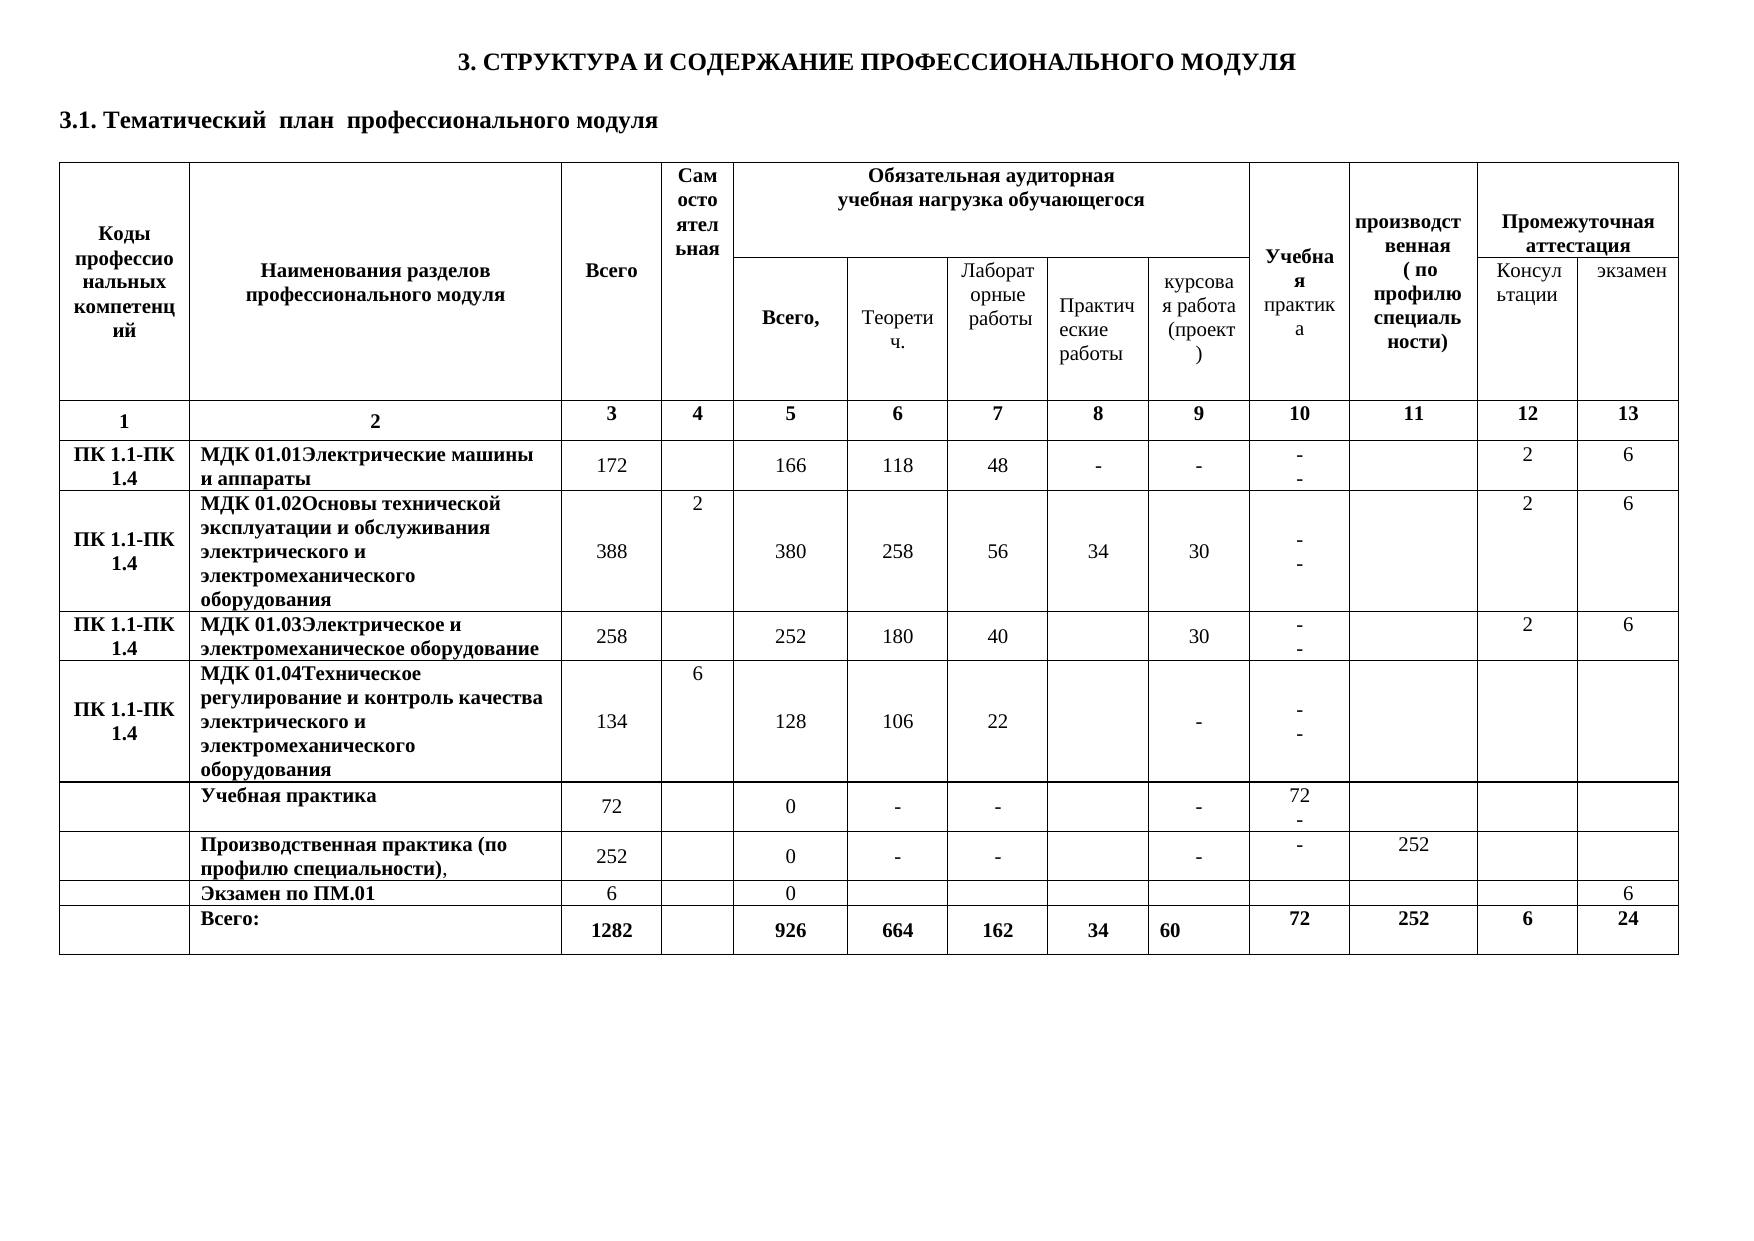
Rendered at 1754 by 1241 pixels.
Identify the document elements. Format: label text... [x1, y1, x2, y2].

table_cell - [1048, 441, 1148, 489]
table_cell 380 [734, 491, 847, 611]
table_cell 106 [848, 661, 947, 781]
table_cell ПК 1.1-ПК 1.4 [60, 491, 189, 611]
table_cell МДК 01.02Основы технической эксплуатации и обслуживания электрического и электромеханического оборудования [190, 491, 561, 611]
table_cell [1478, 783, 1577, 831]
table_cell 24 [1578, 906, 1678, 954]
table_cell [662, 881, 733, 905]
table_header [1350, 163, 1477, 208]
table_cell 11 [1350, 401, 1477, 440]
table_cell 128 [734, 661, 847, 781]
table_cell 0 [734, 881, 847, 905]
table_cell [1048, 661, 1148, 781]
table_cell 30 [1149, 612, 1249, 660]
table_cell - [848, 832, 947, 880]
table_cell 180 [848, 612, 947, 660]
list 3. Структура и содержание профессионального модуля [59, 47, 1695, 76]
table_cell 7 [948, 401, 1047, 440]
table_cell производственная ( по профилю специальности) [1350, 208, 1477, 400]
table_cell [60, 832, 189, 880]
table_cell - [1149, 832, 1249, 880]
table_cell - [948, 832, 1047, 880]
table_cell - [1149, 441, 1249, 489]
table_cell ПК 1.1-ПК 1.4 [60, 612, 189, 660]
table_cell [1048, 783, 1148, 831]
table_cell [1478, 881, 1577, 905]
table_cell 22 [948, 661, 1047, 781]
table_cell [1350, 491, 1477, 611]
table_cell 30 [1149, 491, 1249, 611]
table_cell 2 [1478, 491, 1577, 611]
table_cell [60, 783, 189, 831]
table_cell 60 [1149, 906, 1249, 954]
table_cell 2 [190, 401, 561, 440]
table_cell Производственная практика (по профилю специальности), [190, 832, 561, 880]
table_header Наименования разделов профессионального модуля [190, 163, 561, 400]
table_cell [1578, 832, 1678, 880]
table_cell [1149, 881, 1249, 905]
table_cell Всего: [190, 906, 561, 954]
table_cell 2 [1478, 441, 1577, 489]
table_cell 6 [1578, 881, 1678, 905]
table_cell Теоретич. [848, 258, 947, 400]
table_header Всего [562, 163, 661, 400]
table_cell 166 [734, 441, 847, 489]
table_cell - [1149, 783, 1249, 831]
table_cell Учебная практика [190, 783, 561, 831]
table_cell 258 [562, 612, 661, 660]
table_cell 162 [948, 906, 1047, 954]
table_cell 388 [562, 491, 661, 611]
table_cell [1250, 881, 1349, 905]
table_cell 13 [1578, 401, 1678, 440]
table_cell Всего, [734, 258, 847, 400]
table_cell 0 [734, 832, 847, 880]
table_cell ПК 1.1-ПК 1.4 [60, 441, 189, 489]
table_cell [662, 441, 733, 489]
table_header [1250, 163, 1349, 208]
table_cell [662, 832, 733, 880]
table_cell 252 [1350, 906, 1477, 954]
table_cell 34 [1048, 906, 1148, 954]
table_cell [1578, 783, 1678, 831]
table_cell 6 [848, 401, 947, 440]
table_cell - - [1250, 612, 1349, 660]
table_cell 72 [1250, 906, 1349, 954]
table_cell 6 [662, 661, 733, 781]
table_cell [1350, 661, 1477, 781]
table_cell [1478, 832, 1577, 880]
table_cell 6 [562, 881, 661, 905]
table_cell Консультации [1478, 258, 1577, 400]
table_cell - [848, 783, 947, 831]
table_cell ПК 1.1-ПК 1.4 [60, 661, 189, 781]
table_cell 926 [734, 906, 847, 954]
table_cell - [1149, 661, 1249, 781]
table_header Обязательная аудиторная учебная нагрузка обучающегося [734, 163, 1249, 257]
table_cell [1048, 612, 1148, 660]
table_cell 134 [562, 661, 661, 781]
table_cell [662, 906, 733, 954]
table_cell 9 [1149, 401, 1249, 440]
table_cell 12 [1478, 401, 1577, 440]
table_cell экзамен [1578, 258, 1678, 400]
table_cell МДК 01.04Техническое регулирование и контроль качества электрического и электромеханического оборудования [190, 661, 561, 781]
table_cell 40 [948, 612, 1047, 660]
table_cell Экзамен по ПМ.01 [190, 881, 561, 905]
table_cell 8 [1048, 401, 1148, 440]
table_cell - [1250, 832, 1349, 880]
table_cell [1578, 661, 1678, 781]
table_cell 34 [1048, 491, 1148, 611]
table_cell 172 [562, 441, 661, 489]
table_cell - - [1250, 491, 1349, 611]
table_cell МДК 01.03Электрическое и электромеханическое оборудование [190, 612, 561, 660]
table_cell 5 [734, 401, 847, 440]
table_cell 6 [1578, 612, 1678, 660]
table_cell [848, 881, 947, 905]
table_cell Промежуточная аттестация [1478, 208, 1678, 257]
table_cell 3 [562, 401, 661, 440]
table_cell 252 [562, 832, 661, 880]
table_cell курсовая работа (проект) [1149, 258, 1249, 400]
table_cell Практические работы [1048, 258, 1148, 400]
table_cell Учебная практика [1250, 208, 1349, 400]
table_cell [1048, 881, 1148, 905]
table_cell - [948, 783, 1047, 831]
table_cell 252 [1350, 832, 1477, 880]
table_cell [60, 906, 189, 954]
table_cell 6 [1478, 906, 1577, 954]
table_cell [60, 881, 189, 905]
table_cell 72 [562, 783, 661, 831]
table_cell [1048, 832, 1148, 880]
table_cell 258 [848, 491, 947, 611]
table_cell [1478, 661, 1577, 781]
table_cell 664 [848, 906, 947, 954]
table_cell 2 [662, 491, 733, 611]
table_cell 1282 [562, 906, 661, 954]
table_cell 6 [1578, 491, 1678, 611]
table_cell 2 [1478, 612, 1577, 660]
table_cell 48 [948, 441, 1047, 489]
table_cell [1350, 881, 1477, 905]
table_cell - - [1250, 441, 1349, 489]
table_cell 72 - [1250, 783, 1349, 831]
table_cell - - [1250, 661, 1349, 781]
table_cell [948, 881, 1047, 905]
table_cell Лабораторные работы [948, 258, 1047, 400]
table_header Коды профессиональных компетенций [60, 163, 189, 400]
table_cell 0 [734, 783, 847, 831]
table_cell [662, 612, 733, 660]
table_cell 252 [734, 612, 847, 660]
table_cell [1350, 441, 1477, 489]
table_cell 6 [1578, 441, 1678, 489]
table_cell 10 [1250, 401, 1349, 440]
table_header Самостоятельная [662, 163, 733, 400]
table_cell 1 [60, 401, 189, 440]
table_cell [1350, 783, 1477, 831]
table_cell [662, 783, 733, 831]
table_cell 4 [662, 401, 733, 440]
table_cell 118 [848, 441, 947, 489]
table_cell МДК 01.01Электрические машины и аппараты [190, 441, 561, 489]
table_cell [1350, 612, 1477, 660]
table_header [1478, 163, 1678, 208]
list 3.1. Тематический план профессионального модуля [59, 105, 1695, 133]
table_cell 56 [948, 491, 1047, 611]
